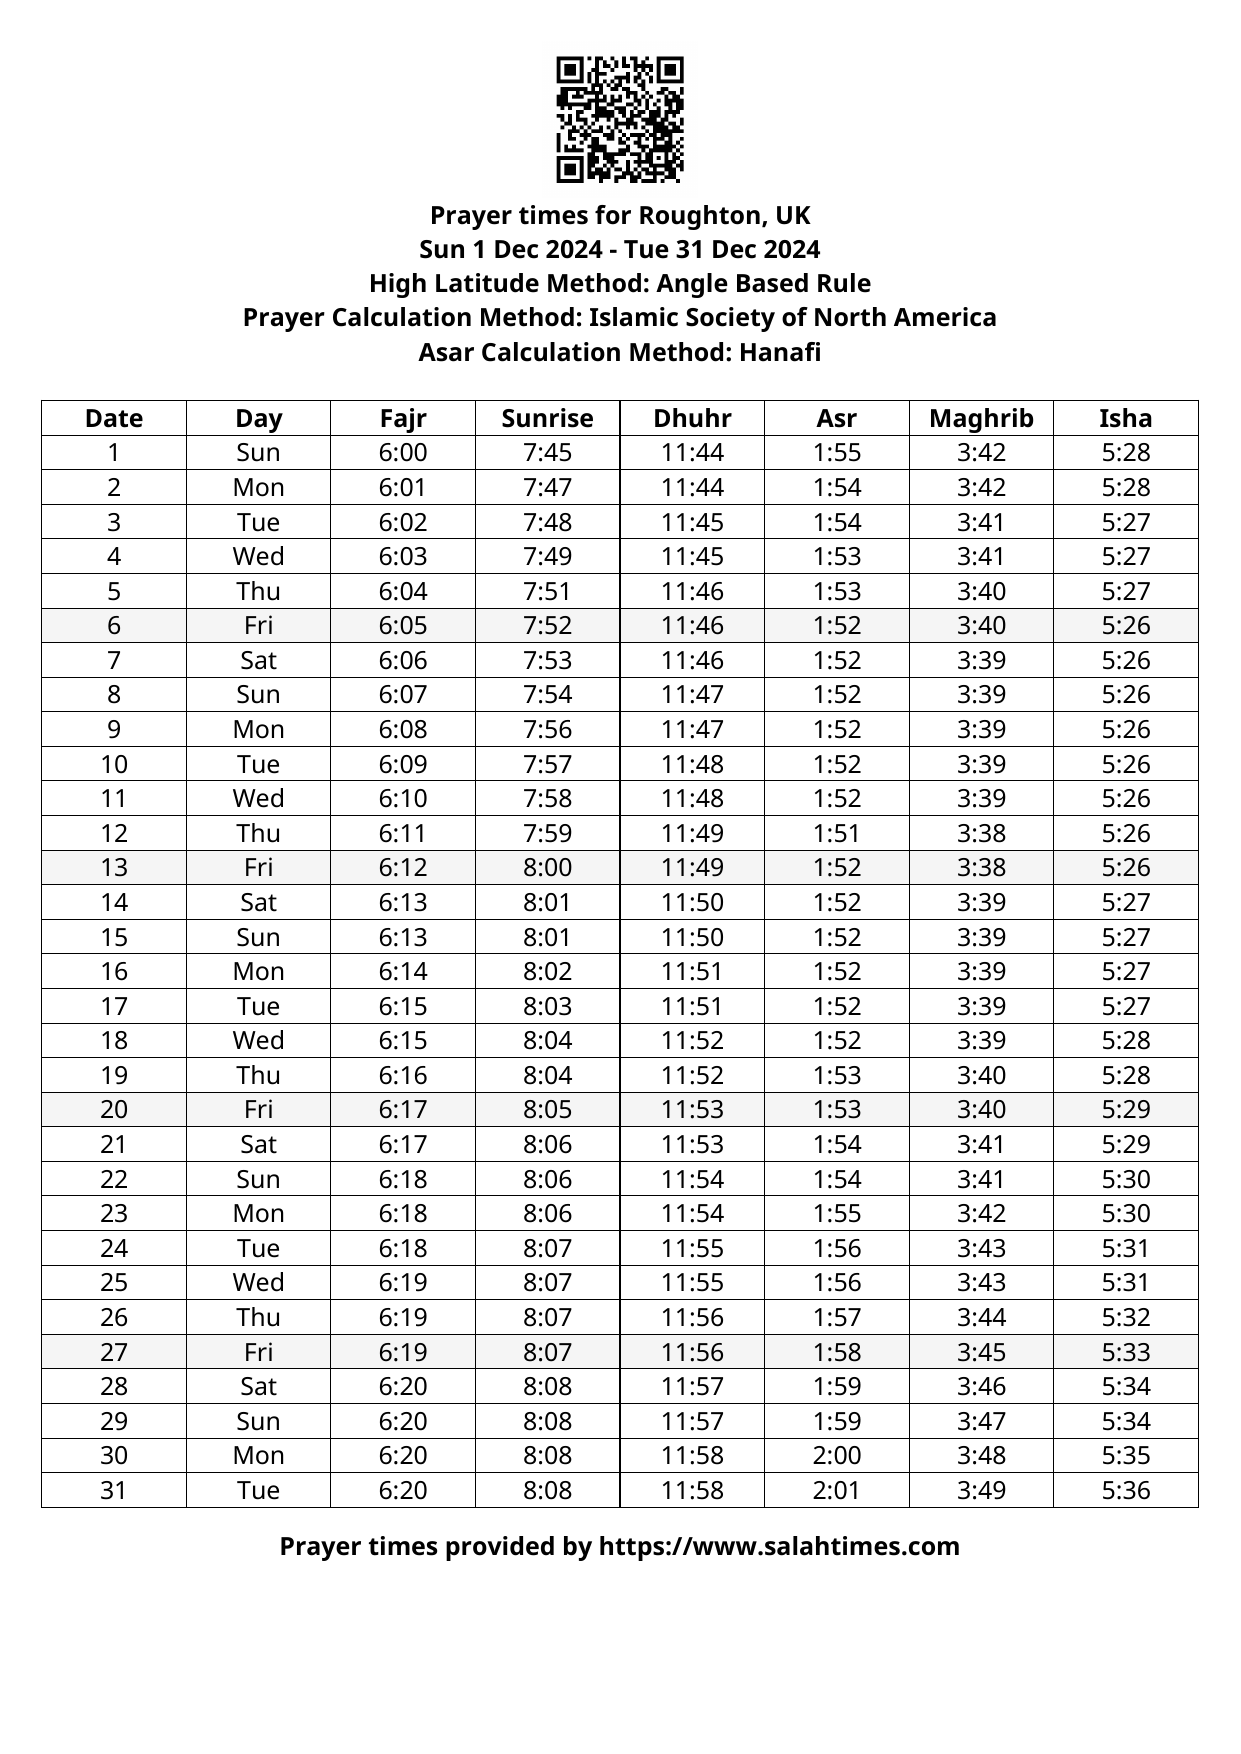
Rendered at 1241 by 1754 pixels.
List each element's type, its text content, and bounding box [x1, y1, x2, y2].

table_cell Mon [187, 954, 330, 988]
table_cell 3:38 [910, 851, 1053, 884]
table_cell 1:52 [765, 678, 909, 711]
table_cell 11 [42, 781, 186, 815]
table_cell 6:06 [331, 643, 475, 677]
table_cell Sat [187, 1369, 330, 1403]
table_cell 11:48 [621, 747, 764, 780]
table_cell 1:59 [765, 1369, 909, 1403]
table_header Day [187, 401, 330, 434]
table_cell 25 [42, 1266, 186, 1299]
table_cell 11:53 [621, 1093, 764, 1126]
table_cell 3:43 [910, 1231, 1053, 1264]
table_header Asr [765, 401, 909, 434]
table_header Sunrise [476, 401, 619, 434]
table_cell 5:26 [1054, 851, 1198, 884]
table_cell 6:13 [331, 920, 475, 953]
table_cell 11:54 [621, 1196, 764, 1230]
table_cell 11:57 [621, 1404, 764, 1437]
table_cell Fri [187, 609, 330, 642]
table_cell 6:19 [331, 1266, 475, 1299]
table_cell Fri [187, 1335, 330, 1368]
table_cell 5:27 [1054, 989, 1198, 1022]
table_cell 3:41 [910, 1127, 1053, 1161]
table_cell 5:27 [1054, 920, 1198, 953]
table_cell 1:55 [765, 1196, 909, 1230]
table_cell 6:11 [331, 816, 475, 849]
table_cell Sun [187, 920, 330, 953]
table_cell 6:16 [331, 1058, 475, 1092]
table_cell 8:06 [476, 1196, 619, 1230]
table_cell 7:47 [476, 470, 619, 504]
table_cell 8 [42, 678, 186, 711]
table_cell 6:14 [331, 954, 475, 988]
table_cell Wed [187, 1024, 330, 1057]
table_cell 11:54 [621, 1162, 764, 1195]
table_cell 7:45 [476, 436, 619, 469]
table_cell 11:47 [621, 678, 764, 711]
table_cell 3:46 [910, 1369, 1053, 1403]
table_cell 8:06 [476, 1162, 619, 1195]
table_cell 3:39 [910, 920, 1053, 953]
table_cell 8:07 [476, 1231, 619, 1264]
table_cell 16 [42, 954, 186, 988]
table_cell 8:03 [476, 989, 619, 1022]
table_cell Thu [187, 816, 330, 849]
table_cell 1:54 [765, 505, 909, 538]
table_cell 31 [42, 1473, 186, 1507]
table_cell Tue [187, 747, 330, 780]
table_cell 11:45 [621, 539, 764, 573]
table_cell 3:39 [910, 1024, 1053, 1057]
table_cell 3:41 [910, 539, 1053, 573]
table_cell 11:52 [621, 1024, 764, 1057]
table_cell 18 [42, 1024, 186, 1057]
table_cell 3:42 [910, 1196, 1053, 1230]
table_cell 6:20 [331, 1369, 475, 1403]
table_cell 12 [42, 816, 186, 849]
table_cell 5:26 [1054, 747, 1198, 780]
table_cell Mon [187, 470, 330, 504]
table_cell 22 [42, 1162, 186, 1195]
table_cell 5:33 [1054, 1335, 1198, 1368]
table_cell 6:19 [331, 1335, 475, 1368]
table_cell 7:54 [476, 678, 619, 711]
table_cell 2:00 [765, 1439, 909, 1472]
table_cell 5:28 [1054, 470, 1198, 504]
table_cell 8:05 [476, 1093, 619, 1126]
table_cell Tue [187, 989, 330, 1022]
table_cell 6:18 [331, 1231, 475, 1264]
table_cell 5:34 [1054, 1404, 1198, 1437]
table_cell 3:49 [910, 1473, 1053, 1507]
table_cell 5:29 [1054, 1093, 1198, 1126]
table_cell Thu [187, 1058, 330, 1092]
table_cell 11:56 [621, 1335, 764, 1368]
table_cell 5:26 [1054, 712, 1198, 746]
table_cell 3:40 [910, 1058, 1053, 1092]
table_cell 8:04 [476, 1024, 619, 1057]
table_cell 1:54 [765, 1127, 909, 1161]
picture [542, 41, 699, 198]
table_cell 1:53 [765, 539, 909, 573]
table_cell 3:48 [910, 1439, 1053, 1472]
table_cell 11:49 [621, 816, 764, 849]
table_cell 5:29 [1054, 1127, 1198, 1161]
table_cell 6:10 [331, 781, 475, 815]
table_cell Wed [187, 1266, 330, 1299]
table_cell 3:39 [910, 989, 1053, 1022]
table_cell 8:07 [476, 1335, 619, 1368]
table_cell 5 [42, 574, 186, 607]
table_cell Wed [187, 539, 330, 573]
table_cell 2 [42, 470, 186, 504]
table_cell 5:28 [1054, 1024, 1198, 1057]
table_cell 3:39 [910, 747, 1053, 780]
table_cell 21 [42, 1127, 186, 1161]
table_cell 6 [42, 609, 186, 642]
table_cell 3:39 [910, 781, 1053, 815]
table_cell 5:26 [1054, 643, 1198, 677]
table_cell 2:01 [765, 1473, 909, 1507]
table_cell 1:53 [765, 574, 909, 607]
table_cell 26 [42, 1300, 186, 1334]
table_cell 7:52 [476, 609, 619, 642]
table_cell 20 [42, 1093, 186, 1126]
table_cell 15 [42, 920, 186, 953]
table_cell Sun [187, 1162, 330, 1195]
table_cell 6:07 [331, 678, 475, 711]
table_cell 5:35 [1054, 1439, 1198, 1472]
table_cell 6:20 [331, 1404, 475, 1437]
table_cell 3:39 [910, 885, 1053, 919]
table_cell Sat [187, 885, 330, 919]
table_cell 3:39 [910, 954, 1053, 988]
table_cell 1:52 [765, 954, 909, 988]
table_cell 1:56 [765, 1231, 909, 1264]
table_cell 3:42 [910, 470, 1053, 504]
table_cell 1:52 [765, 989, 909, 1022]
table_cell 1:52 [765, 609, 909, 642]
table_cell 6:20 [331, 1473, 475, 1507]
table_cell Mon [187, 712, 330, 746]
table_cell 6:02 [331, 505, 475, 538]
table_cell 11:46 [621, 609, 764, 642]
table_cell 5:30 [1054, 1196, 1198, 1230]
table_cell 11:50 [621, 920, 764, 953]
table_header Date [42, 401, 186, 434]
table_cell 1:52 [765, 1024, 909, 1057]
table_cell 1:53 [765, 1093, 909, 1126]
table_cell 24 [42, 1231, 186, 1264]
table_cell 1 [42, 436, 186, 469]
table_cell 6:13 [331, 885, 475, 919]
table_cell 8:08 [476, 1439, 619, 1472]
table_cell 11:50 [621, 885, 764, 919]
table_cell 5:34 [1054, 1369, 1198, 1403]
table_header Fajr [331, 401, 475, 434]
table_cell 6:00 [331, 436, 475, 469]
text Prayer times provided by https://www.salahtimes.com [42, 1528, 1198, 1563]
table_cell 10 [42, 747, 186, 780]
table_cell 6:05 [331, 609, 475, 642]
table_cell Wed [187, 781, 330, 815]
table_cell 1:52 [765, 920, 909, 953]
table_cell 1:56 [765, 1266, 909, 1299]
table_cell 6:20 [331, 1439, 475, 1472]
table_cell 1:52 [765, 643, 909, 677]
table_cell 8:04 [476, 1058, 619, 1092]
table_cell 6:01 [331, 470, 475, 504]
table_cell 28 [42, 1369, 186, 1403]
table_cell 1:57 [765, 1300, 909, 1334]
table_cell 3:43 [910, 1266, 1053, 1299]
text Prayer times for Roughton, UK [42, 198, 1198, 232]
table_cell 11:46 [621, 574, 764, 607]
table_cell 8:01 [476, 885, 619, 919]
table_cell 3:39 [910, 678, 1053, 711]
table_cell 6:17 [331, 1127, 475, 1161]
table_cell 7:56 [476, 712, 619, 746]
table_cell 11:55 [621, 1231, 764, 1264]
table_cell Thu [187, 1300, 330, 1334]
table_cell 1:54 [765, 1162, 909, 1195]
table_cell Sat [187, 1127, 330, 1161]
table_cell 3:40 [910, 574, 1053, 607]
table_cell 3:39 [910, 643, 1053, 677]
table_cell 3:47 [910, 1404, 1053, 1437]
table_cell 11:53 [621, 1127, 764, 1161]
table_cell Mon [187, 1439, 330, 1472]
table_cell 1:59 [765, 1404, 909, 1437]
table_header Isha [1054, 401, 1198, 434]
table_cell 7:57 [476, 747, 619, 780]
table_cell Tue [187, 1473, 330, 1507]
table_cell 7:51 [476, 574, 619, 607]
table_cell 8:07 [476, 1300, 619, 1334]
table_cell 6:19 [331, 1300, 475, 1334]
table_cell 5:26 [1054, 816, 1198, 849]
table_cell 8:01 [476, 920, 619, 953]
table_cell 17 [42, 989, 186, 1022]
table_cell 1:52 [765, 885, 909, 919]
table_cell 1:52 [765, 747, 909, 780]
table_cell 11:51 [621, 954, 764, 988]
table_cell 3:44 [910, 1300, 1053, 1334]
table_cell 3:42 [910, 436, 1053, 469]
table_cell 5:36 [1054, 1473, 1198, 1507]
table_cell 23 [42, 1196, 186, 1230]
table_cell 5:28 [1054, 436, 1198, 469]
table_cell 7:58 [476, 781, 619, 815]
text Prayer Calculation Method: Islamic Society of North America [42, 300, 1198, 334]
table_cell 8:00 [476, 851, 619, 884]
table_cell 11:47 [621, 712, 764, 746]
table_cell 11:57 [621, 1369, 764, 1403]
table_cell 6:17 [331, 1093, 475, 1126]
table_cell Mon [187, 1196, 330, 1230]
table_cell 6:15 [331, 989, 475, 1022]
table_cell 11:44 [621, 436, 764, 469]
table_cell Fri [187, 1093, 330, 1126]
table_cell 6:08 [331, 712, 475, 746]
table_cell 5:26 [1054, 781, 1198, 815]
table_cell 3:39 [910, 712, 1053, 746]
table_cell 3:41 [910, 1162, 1053, 1195]
table_cell 7:59 [476, 816, 619, 849]
table_cell 6:04 [331, 574, 475, 607]
table_cell 3:40 [910, 1093, 1053, 1126]
table_cell 7:53 [476, 643, 619, 677]
table_cell 3:38 [910, 816, 1053, 849]
table_cell Fri [187, 851, 330, 884]
table_cell 5:27 [1054, 574, 1198, 607]
table_cell 11:58 [621, 1473, 764, 1507]
table_cell 3:45 [910, 1335, 1053, 1368]
table_cell 7:49 [476, 539, 619, 573]
table_cell 5:27 [1054, 954, 1198, 988]
table_cell 13 [42, 851, 186, 884]
table_header Dhuhr [621, 401, 764, 434]
table_cell 11:49 [621, 851, 764, 884]
table_cell 11:44 [621, 470, 764, 504]
table_cell 6:18 [331, 1162, 475, 1195]
table_header Maghrib [910, 401, 1053, 434]
table_cell 8:08 [476, 1473, 619, 1507]
table_cell 14 [42, 885, 186, 919]
table_cell 5:26 [1054, 678, 1198, 711]
text High Latitude Method: Angle Based Rule [42, 266, 1198, 300]
table_cell 11:58 [621, 1439, 764, 1472]
table_cell Thu [187, 574, 330, 607]
table_cell 6:18 [331, 1196, 475, 1230]
table_cell 11:46 [621, 643, 764, 677]
table_cell 4 [42, 539, 186, 573]
table_cell 30 [42, 1439, 186, 1472]
table_cell 5:32 [1054, 1300, 1198, 1334]
table_cell 7:48 [476, 505, 619, 538]
table_cell 8:08 [476, 1369, 619, 1403]
table_cell 9 [42, 712, 186, 746]
table_cell 11:48 [621, 781, 764, 815]
table_cell 6:03 [331, 539, 475, 573]
table_cell 11:56 [621, 1300, 764, 1334]
text Asar Calculation Method: Hanafi [42, 334, 1198, 368]
table_cell 11:55 [621, 1266, 764, 1299]
table_cell 6:09 [331, 747, 475, 780]
table_cell 5:31 [1054, 1266, 1198, 1299]
table_cell 8:06 [476, 1127, 619, 1161]
table_cell 5:27 [1054, 539, 1198, 573]
table_cell 5:30 [1054, 1162, 1198, 1195]
table_cell 1:54 [765, 470, 909, 504]
table_cell 3:41 [910, 505, 1053, 538]
table_cell Sun [187, 678, 330, 711]
table_cell 7 [42, 643, 186, 677]
table_cell 8:08 [476, 1404, 619, 1437]
table_cell 29 [42, 1404, 186, 1437]
table_cell 19 [42, 1058, 186, 1092]
table_cell 6:15 [331, 1024, 475, 1057]
table_cell Tue [187, 505, 330, 538]
table_cell 8:07 [476, 1266, 619, 1299]
table_cell 11:45 [621, 505, 764, 538]
table_cell 5:27 [1054, 505, 1198, 538]
table_cell 3 [42, 505, 186, 538]
table_cell 11:52 [621, 1058, 764, 1092]
table_cell 1:52 [765, 712, 909, 746]
table_cell 5:31 [1054, 1231, 1198, 1264]
table_cell Sun [187, 1404, 330, 1437]
text Sun 1 Dec 2024 - Tue 31 Dec 2024 [42, 232, 1198, 266]
table_cell Sun [187, 436, 330, 469]
table_cell 1:53 [765, 1058, 909, 1092]
table_cell 1:51 [765, 816, 909, 849]
table_cell Tue [187, 1231, 330, 1264]
table_cell 5:26 [1054, 609, 1198, 642]
table_cell 1:52 [765, 851, 909, 884]
table_cell 1:52 [765, 781, 909, 815]
table_cell 11:51 [621, 989, 764, 1022]
table_cell 8:02 [476, 954, 619, 988]
table_cell 3:40 [910, 609, 1053, 642]
table_cell 27 [42, 1335, 186, 1368]
table_cell 6:12 [331, 851, 475, 884]
table_cell 1:58 [765, 1335, 909, 1368]
table_cell Sat [187, 643, 330, 677]
table_cell 5:28 [1054, 1058, 1198, 1092]
table_cell 1:55 [765, 436, 909, 469]
table_cell 5:27 [1054, 885, 1198, 919]
